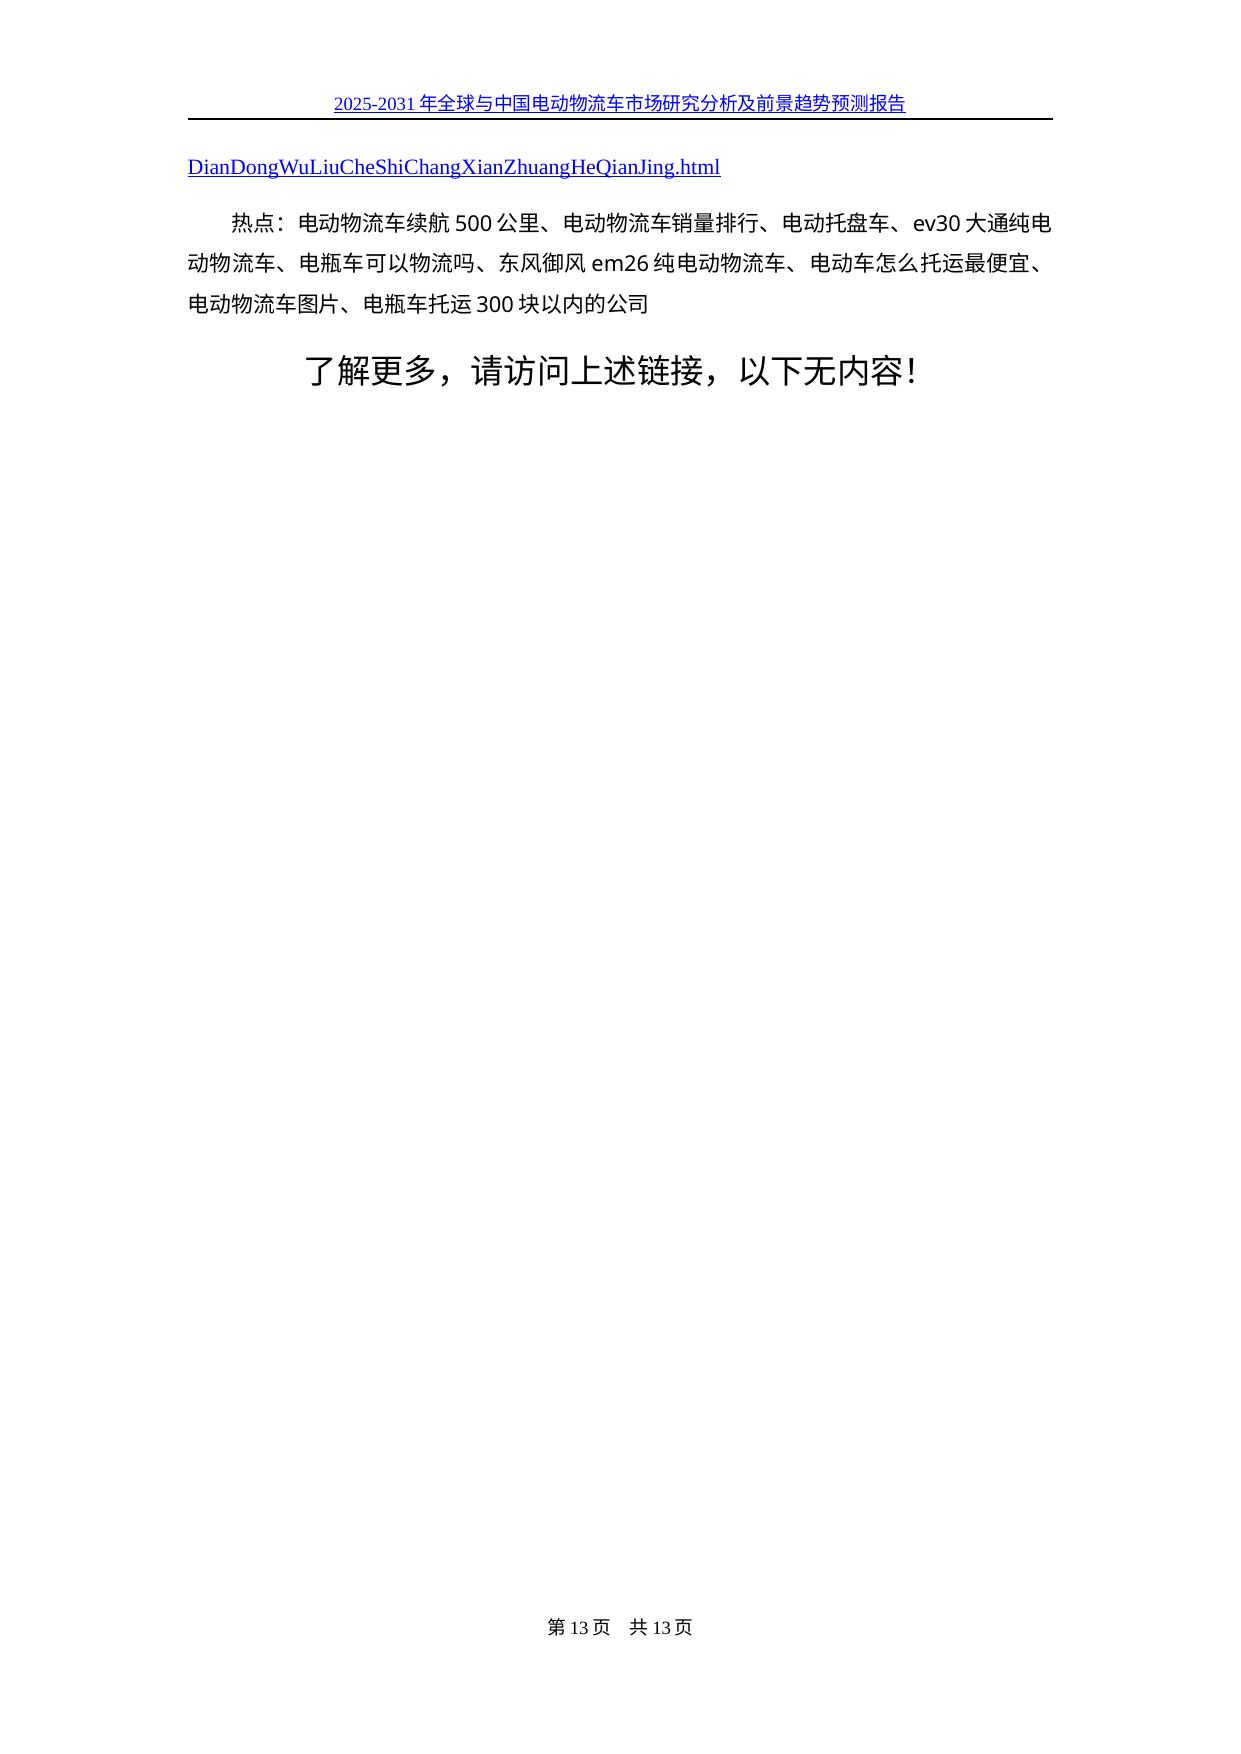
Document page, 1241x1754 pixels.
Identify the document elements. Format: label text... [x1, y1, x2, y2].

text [187, 150, 1053, 183]
title 了解更多，请访问上述链接，以下无内容！ [187, 337, 1053, 402]
text 热点：电动物流车续航500公里、电动物流车销量排行、电动托盘车、ev30大通纯电动物流车、电瓶车可以物流吗、东风御风em26纯电动物流车、电动车怎么托运最便宜、电动物流车图片、电瓶车托运300块以内的公司 [187, 205, 1053, 319]
